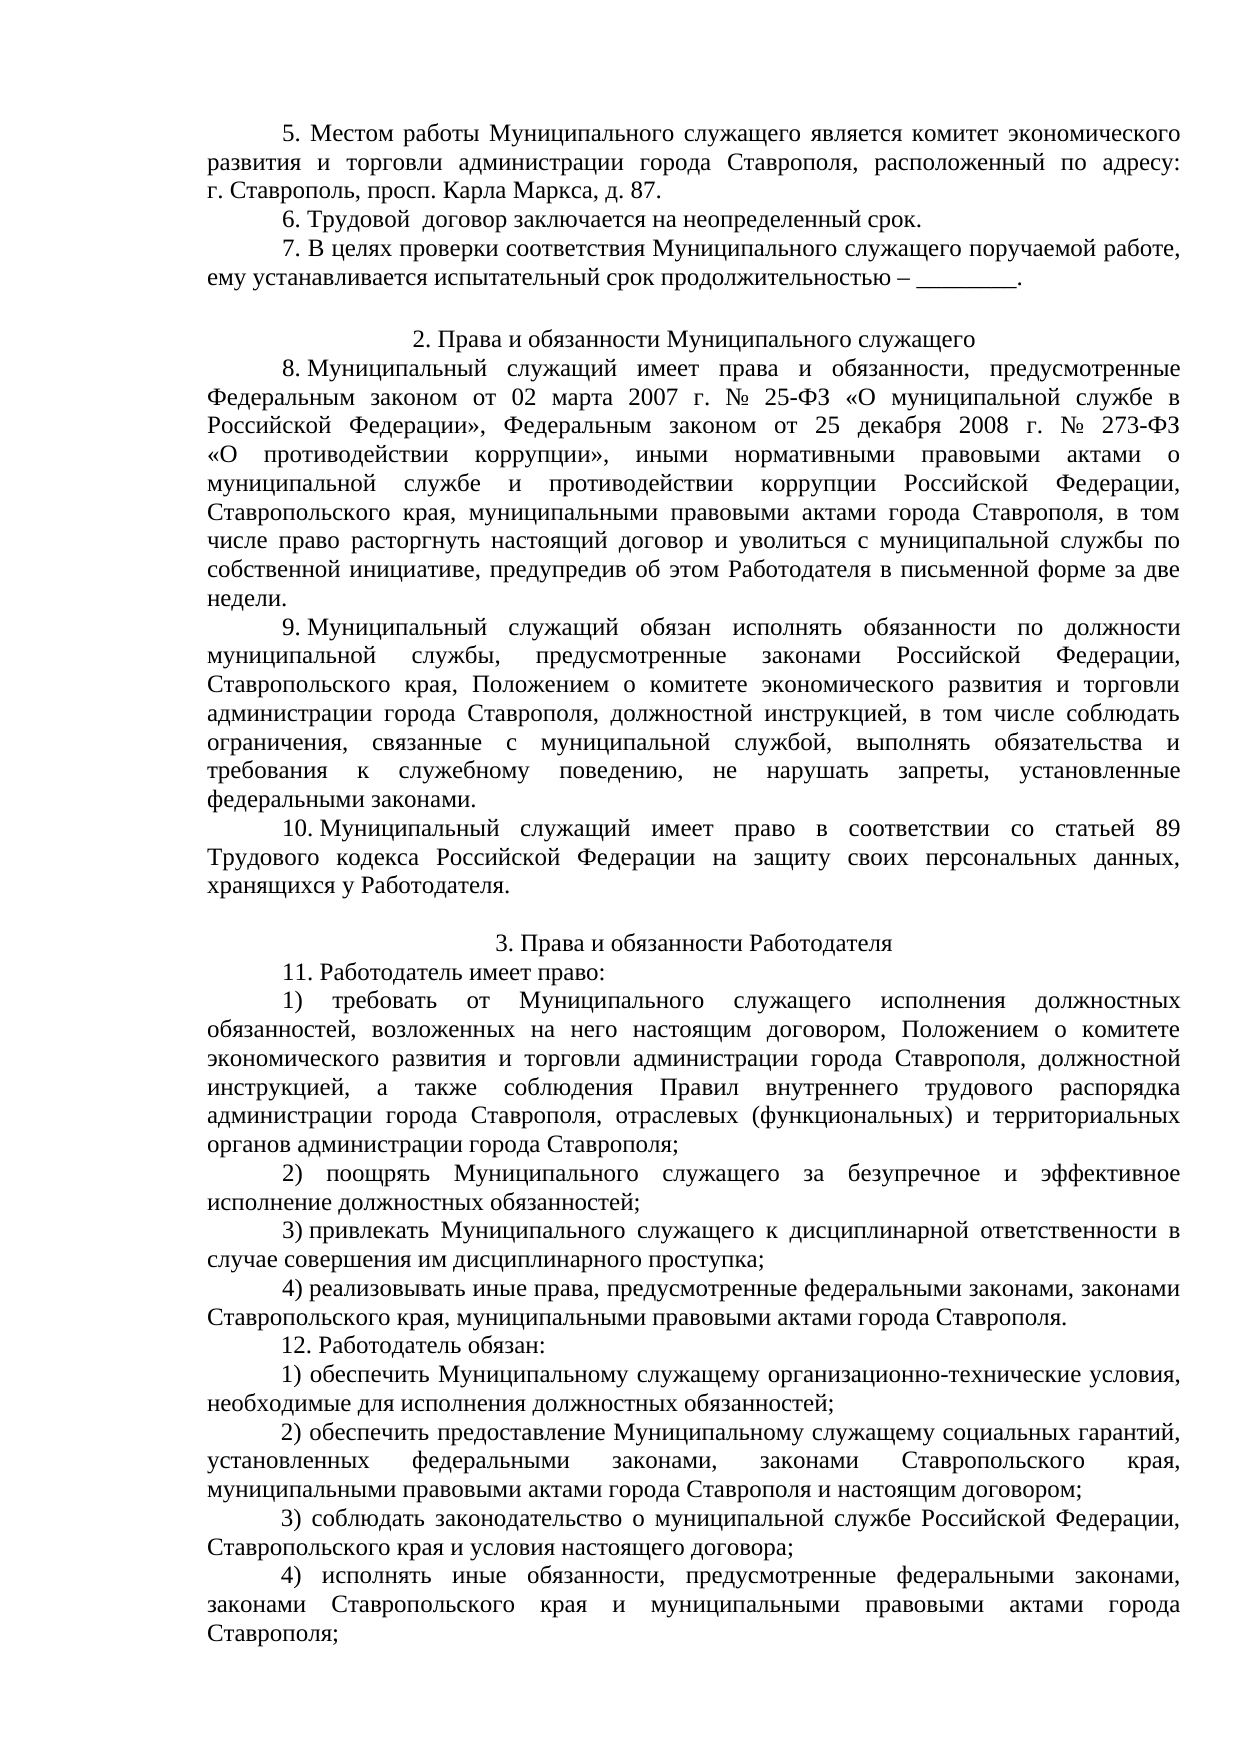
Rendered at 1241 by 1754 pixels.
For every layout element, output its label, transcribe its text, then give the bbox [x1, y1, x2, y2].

text 9. Муниципальный служащий обязан исполнять обязанности по должности муниципальной службы, предусмотренные законами Российской Федерации, Ставропольского края, Положением о комитете экономического развития и торговли администрации города Ставрополя, должностной инструкцией, в том числе соблюдать ограничения, связанные с муниципальной службой, выполнять обязательства и требования к служебному поведению, не нарушать запреты, установленные федеральными законами. [207, 612, 1181, 813]
text 5. Местом работы Муниципального служащего является комитет экономического развития и торговли администрации города Ставрополя, расположенный по адресу: г. Ставрополь, просп. Карла Маркса, д. 87. [207, 118, 1181, 204]
text 4) реализовывать иные права, предусмотренные федеральными законами, законами Ставропольского края, муниципальными правовыми актами города Ставрополя. [207, 1273, 1181, 1330]
text 1) обеспечить Муниципальному служащему организационно-технические условия, необходимые для исполнения должностных обязанностей; [207, 1359, 1181, 1417]
text 3) привлекать Муниципального служащего к дисциплинарной ответственности в случае совершения им дисциплинарного проступка; [207, 1215, 1181, 1273]
text 12. Работодатель обязан: [207, 1330, 1181, 1359]
text 2) поощрять Муниципального служащего за безупречное и эффективное исполнение должностных обязанностей; [207, 1158, 1181, 1215]
text 11. Работодатель имеет право: [207, 957, 1181, 985]
text 2) обеспечить предоставление Муниципальному служащему социальных гарантий, установленных федеральными законами, законами Ставропольского края, муниципальными правовыми актами города Ставрополя и настоящим договором; [207, 1417, 1181, 1503]
text 7. В целях проверки соответствия Муниципального служащего поручаемой работе, ему устанавливается испытательный срок продолжительностью – ________. [207, 233, 1181, 291]
text 4) исполнять иные обязанности, предусмотренные федеральными законами, законами Ставропольского края и муниципальными правовыми актами города Ставрополя; [207, 1560, 1181, 1647]
text 8. Муниципальный служащий имеет права и обязанности, предусмотренные Федеральным законом от 02 марта 2007 г. № 25-ФЗ «О муниципальной службе в Российской Федерации», Федеральным законом от 25 декабря 2008 г. № 273-ФЗ «О противодействии коррупции», иными нормативными правовыми актами о муниципальной службе и противодействии коррупции Российской Федерации, Ставропольского края, муниципальными правовыми актами города Ставрополя, в том числе право расторгнуть настоящий договор и уволиться с муниципальной службы по собственной инициативе, предупредив об этом Работодателя в письменной форме за две недели. [207, 353, 1181, 612]
text 2. Права и обязанности Муниципального служащего [207, 324, 1181, 353]
text 3. Права и обязанности Работодателя [207, 928, 1181, 957]
text 10. Муниципальный служащий имеет право в соответствии со статьей 89 Трудового кодекса Российской Федерации на защиту своих персональных данных, хранящихся у Работодателя. [207, 813, 1181, 899]
text 1) требовать от Муниципального служащего исполнения должностных обязанностей, возложенных на него настоящим договором, Положением о комитете экономического развития и торговли администрации города Ставрополя, должностной инструкцией, а также соблюдения Правил внутреннего трудового распорядка администрации города Ставрополя, отраслевых (функциональных) и территориальных органов администрации города Ставрополя; [207, 985, 1181, 1158]
text 6. Трудовой договор заключается на неопределенный срок. [207, 204, 1181, 233]
text 3) соблюдать законодательство о муниципальной службе Российской Федерации, Ставропольского края и условия настоящего договора; [207, 1503, 1181, 1560]
